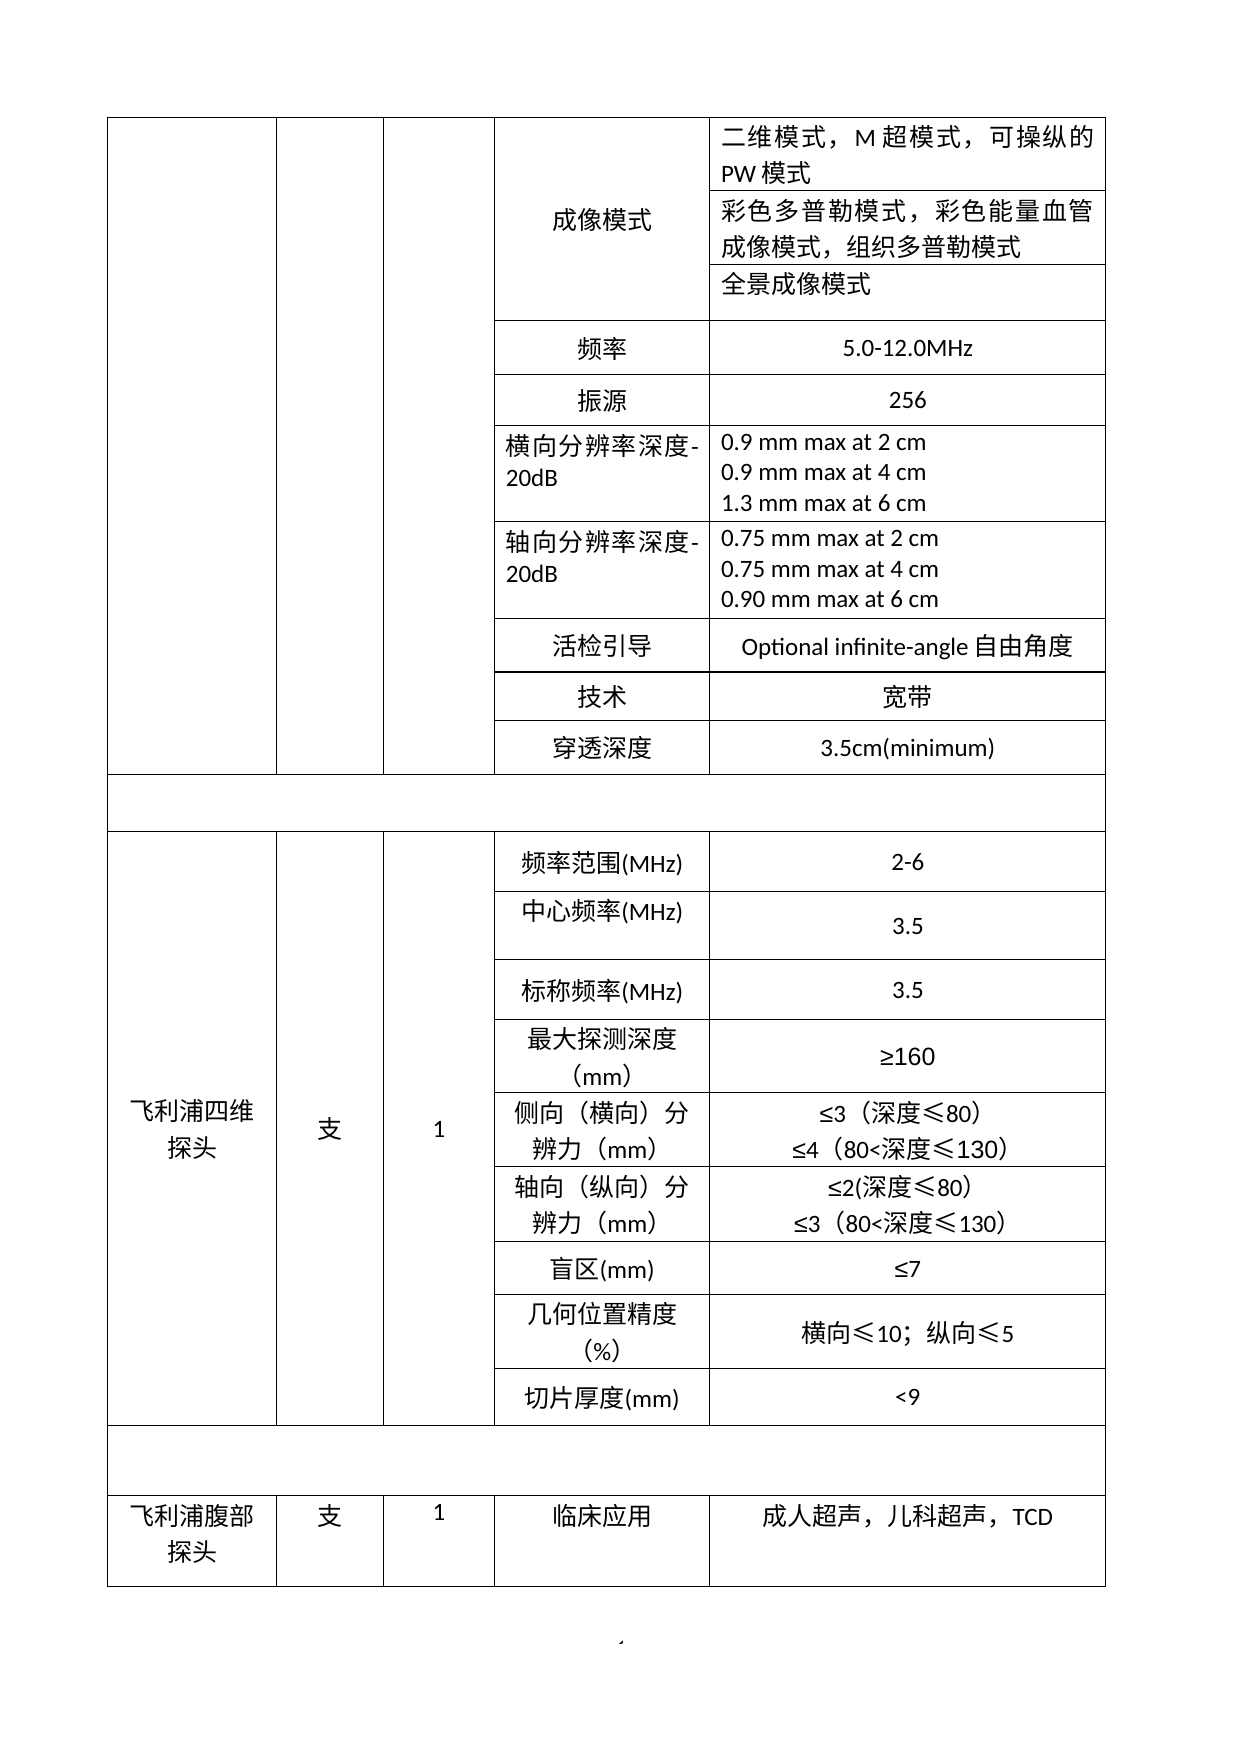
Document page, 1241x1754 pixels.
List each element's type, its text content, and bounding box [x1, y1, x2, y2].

table_cell 轴向（纵向）分辨力（mm） [495, 1167, 709, 1241]
table_cell 活检引导 [495, 619, 709, 671]
table_cell 成人超声，儿科超声，TCD [710, 1496, 1105, 1586]
table_cell ≤7 [710, 1242, 1105, 1294]
table_cell [108, 775, 1105, 831]
table_cell 支 [277, 832, 383, 1425]
table_cell ≤3（深度≤80） ≤4（80<深度≤130） [710, 1093, 1105, 1166]
table_cell 256 [710, 375, 1105, 425]
table_cell 二维模式，M超模式，可操纵的PW模式 [710, 118, 1105, 190]
table_cell <9 [710, 1369, 1105, 1425]
table_cell 最大探测深度（mm） [495, 1020, 709, 1092]
table_cell 0.75 mm max at 2 cm 0.75 mm max at 4 cm 0.90 mm max at 6 cm [710, 522, 1105, 617]
table_cell 中心频率(MHz) [495, 892, 709, 959]
table_cell 轴向分辨率深度-20dB [495, 522, 709, 617]
table_cell ≤2(深度≤80） ≤3（80<深度≤130） [710, 1167, 1105, 1241]
table_cell Optional infinite-angle自由角度 [710, 619, 1105, 671]
table_cell 宽带 [710, 673, 1105, 720]
table_cell 切片厚度(mm) [495, 1369, 709, 1425]
table_cell 横向≤10；纵向≤5 [710, 1295, 1105, 1367]
table_cell 几何位置精度（%） [495, 1295, 709, 1367]
table_cell 横向分辨率深度-20dB [495, 426, 709, 521]
table_cell 支 [277, 1496, 383, 1586]
table_cell 频率范围(MHz) [495, 832, 709, 891]
table_cell 2-6 [710, 832, 1105, 891]
table_cell 5.0-12.0MHz [710, 321, 1105, 373]
table_cell 3.5cm(minimum) [710, 721, 1105, 773]
table_cell 技术 [495, 673, 709, 720]
table_cell 0.9 mm max at 2 cm 0.9 mm max at 4 cm 1.3 mm max at 6 cm [710, 426, 1105, 521]
table_cell 1 [384, 832, 494, 1425]
table_cell 频率 [495, 321, 709, 373]
table_cell 临床应用 [495, 1496, 709, 1586]
table_cell 1 [384, 1496, 494, 1586]
table_cell 标称频率(MHz) [495, 960, 709, 1019]
table_cell 全景成像模式 [710, 265, 1105, 320]
table_cell 振源 [495, 375, 709, 425]
table_cell 3.5 [710, 960, 1105, 1019]
table_cell [108, 1426, 1105, 1495]
table_cell 盲区(mm) [495, 1242, 709, 1294]
table_cell ≥160 [710, 1020, 1105, 1092]
table_cell 飞利浦腹部探头 [108, 1496, 276, 1586]
table_cell 飞利浦四维探头 [108, 832, 276, 1425]
table_cell 侧向（横向）分辨力（mm） [495, 1093, 709, 1166]
table_cell 成像模式 [495, 118, 709, 320]
table_cell 穿透深度 [495, 721, 709, 773]
table_cell 3.5 [710, 892, 1105, 959]
table_cell 彩色多普勒模式，彩色能量血管成像模式，组织多普勒模式 [710, 191, 1105, 264]
